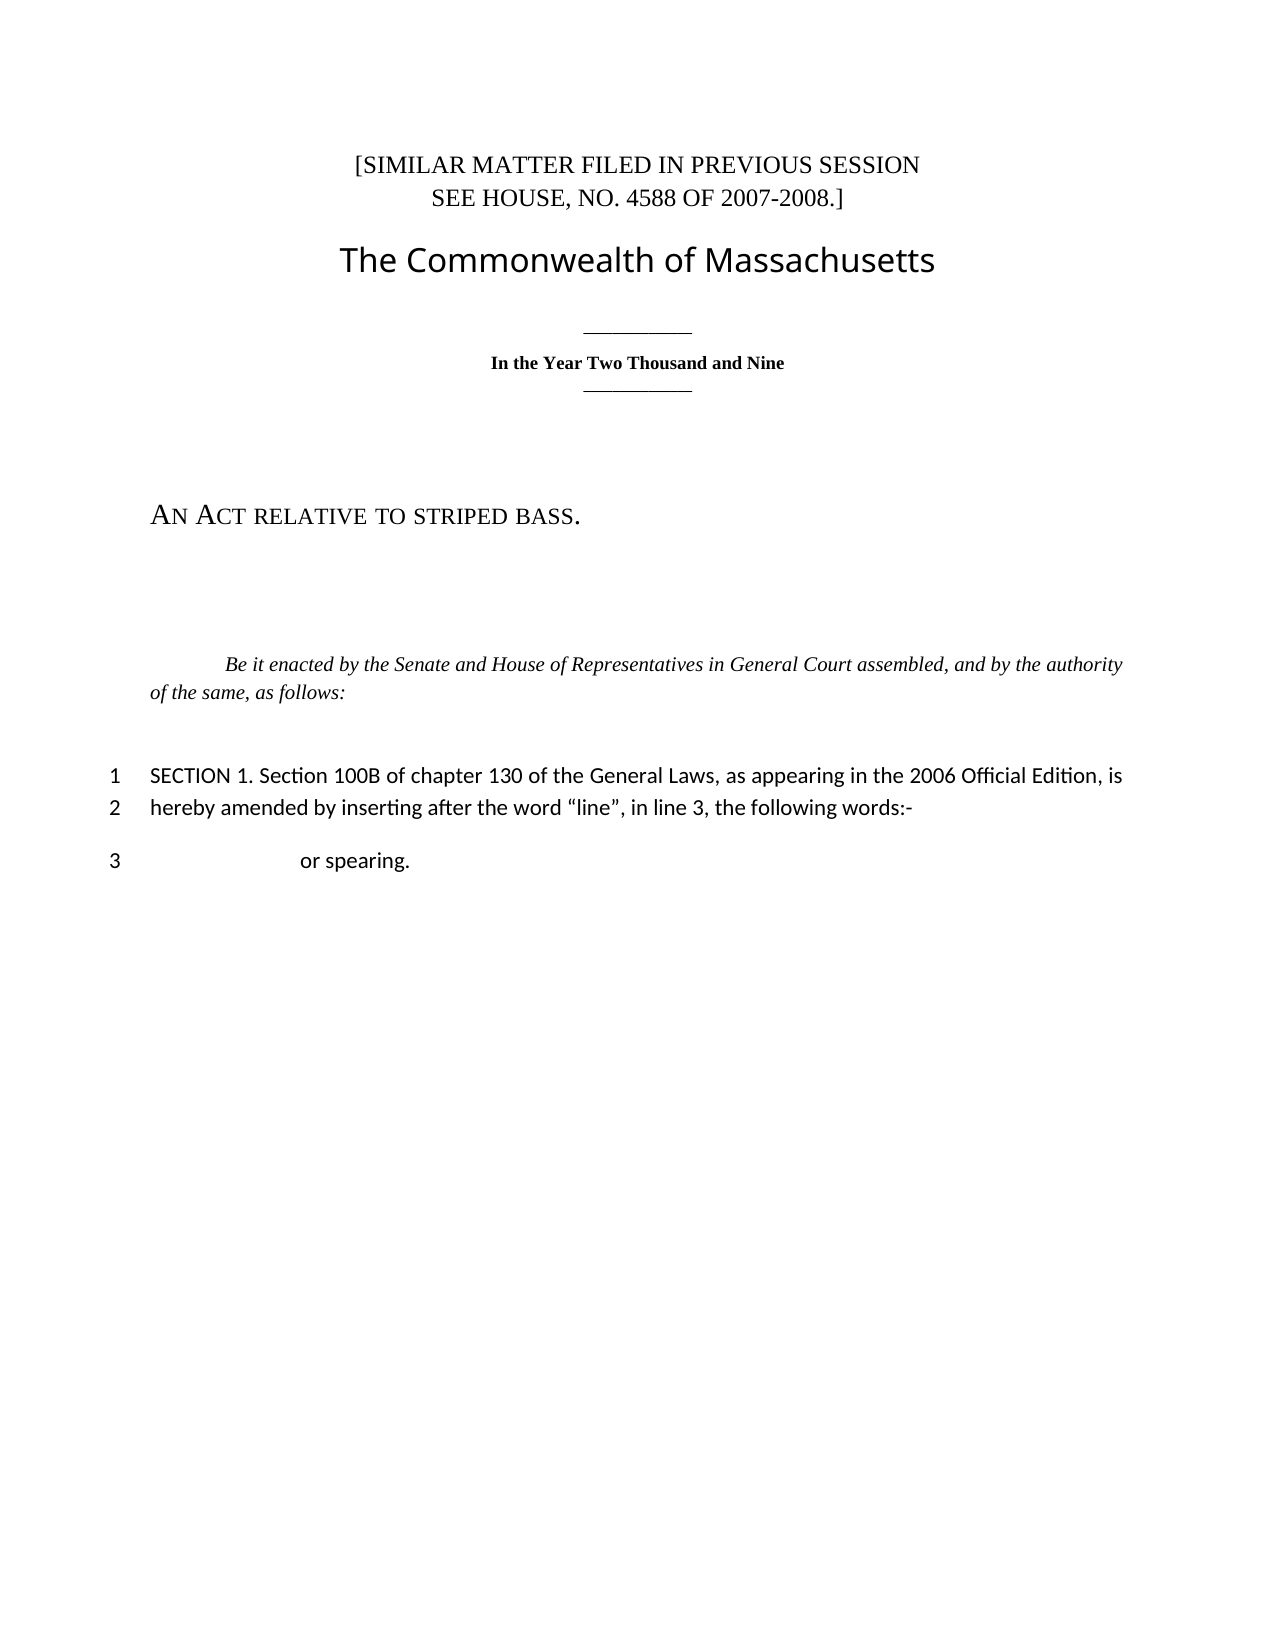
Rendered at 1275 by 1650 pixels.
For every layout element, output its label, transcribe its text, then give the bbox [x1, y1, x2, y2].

text or spearing. [225, 846, 1125, 874]
text _______________ [150, 319, 1125, 348]
text Be it enacted by the Senate and House of Representatives in General Court assembled, and by the authority of the same, as follows: [150, 652, 1125, 736]
text The Commonwealth of Massachusetts [150, 237, 1125, 314]
text _______________ [150, 377, 1125, 406]
text [SIMILAR MATTER FILED IN PREVIOUS SESSION SEE HOUSE, NO. 4588 OF 2007-2008.] [150, 150, 1125, 212]
text In the Year Two Thousand and Nine [150, 352, 1125, 374]
text SECTION 1. Section 100B of chapter 130 of the General Laws, as appearing in the 2006 Official Edition, is hereby amended by inserting after the word “line”, in line 3, the following words:- [150, 761, 1125, 821]
text An Act relative to striped bass. [150, 497, 1125, 627]
